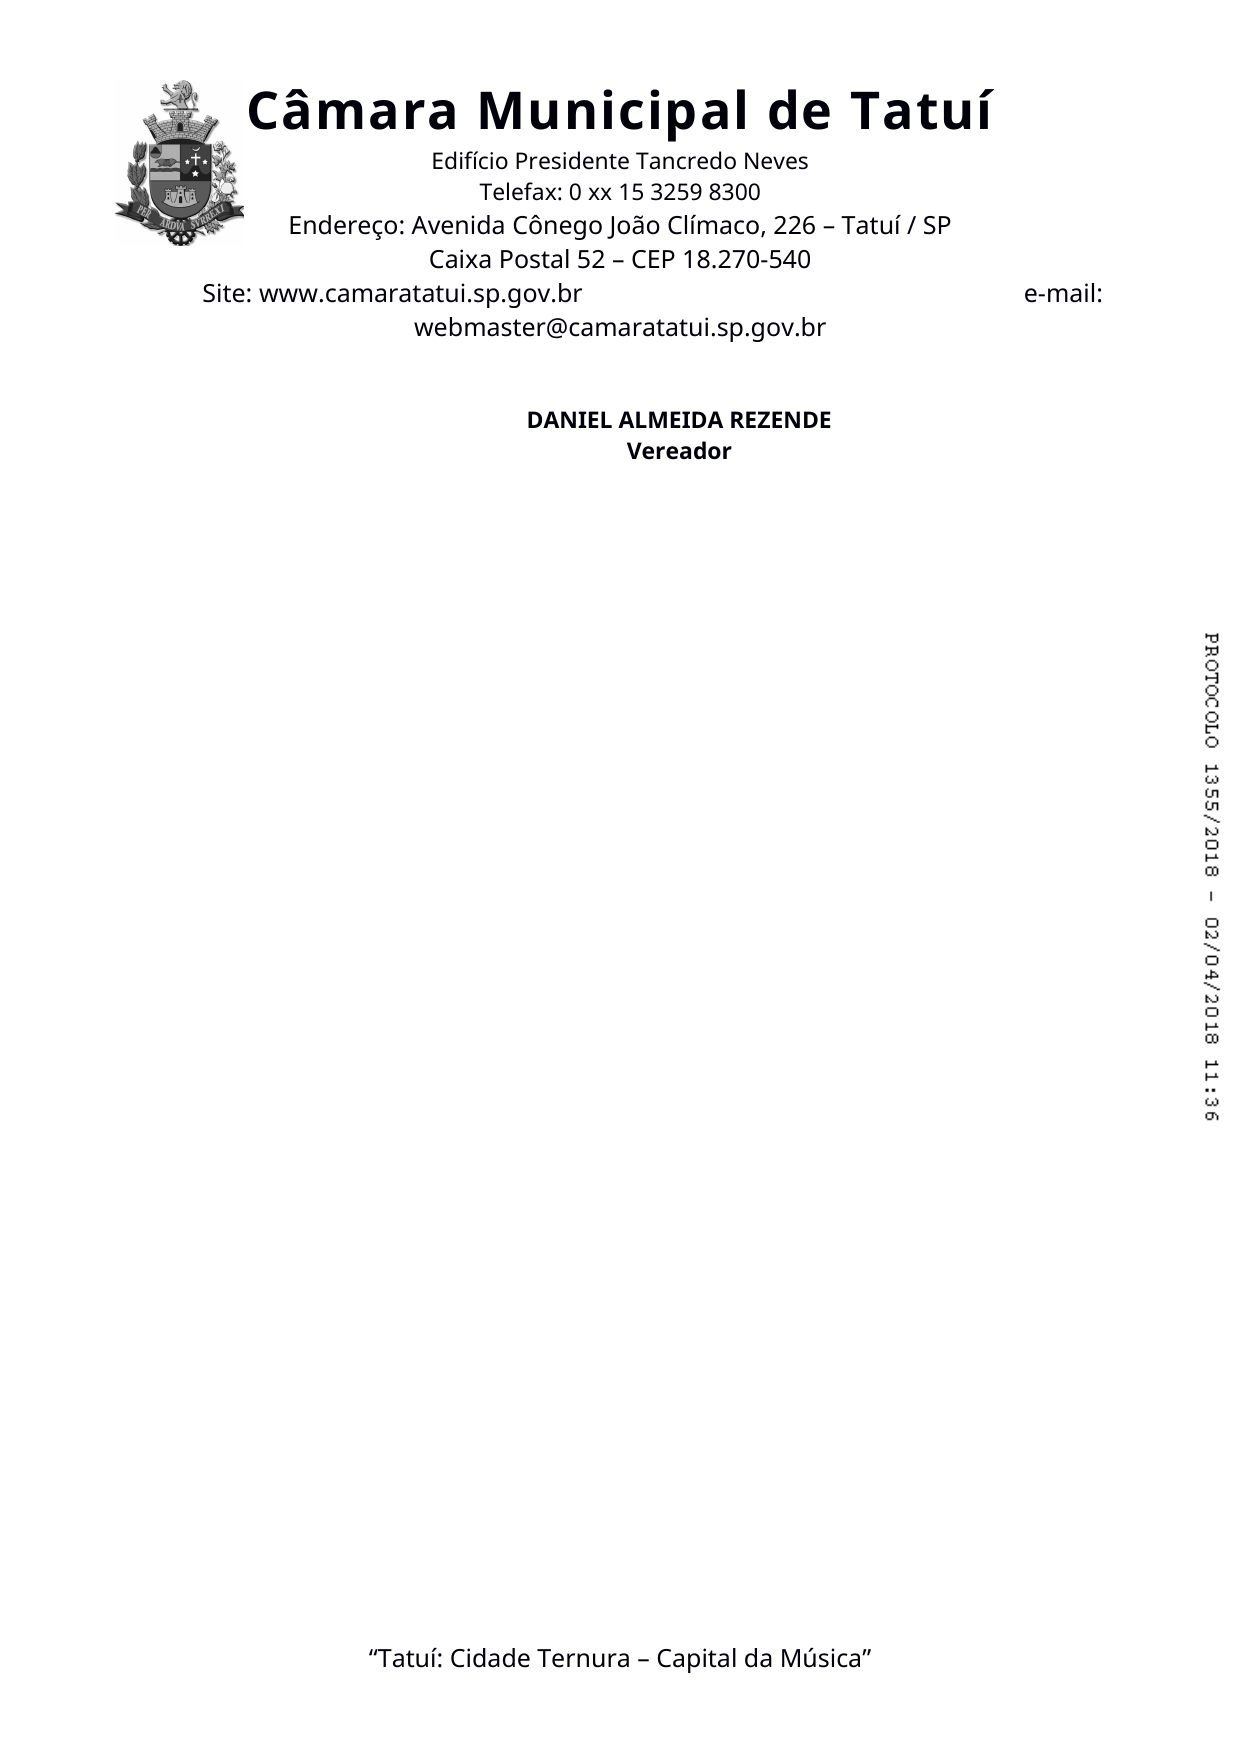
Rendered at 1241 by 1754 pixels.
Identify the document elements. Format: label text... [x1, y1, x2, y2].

text Vereador [236, 435, 1122, 466]
picture [1177, 629, 1241, 1125]
text DANIEL ALMEIDA REZENDE [236, 403, 1122, 435]
